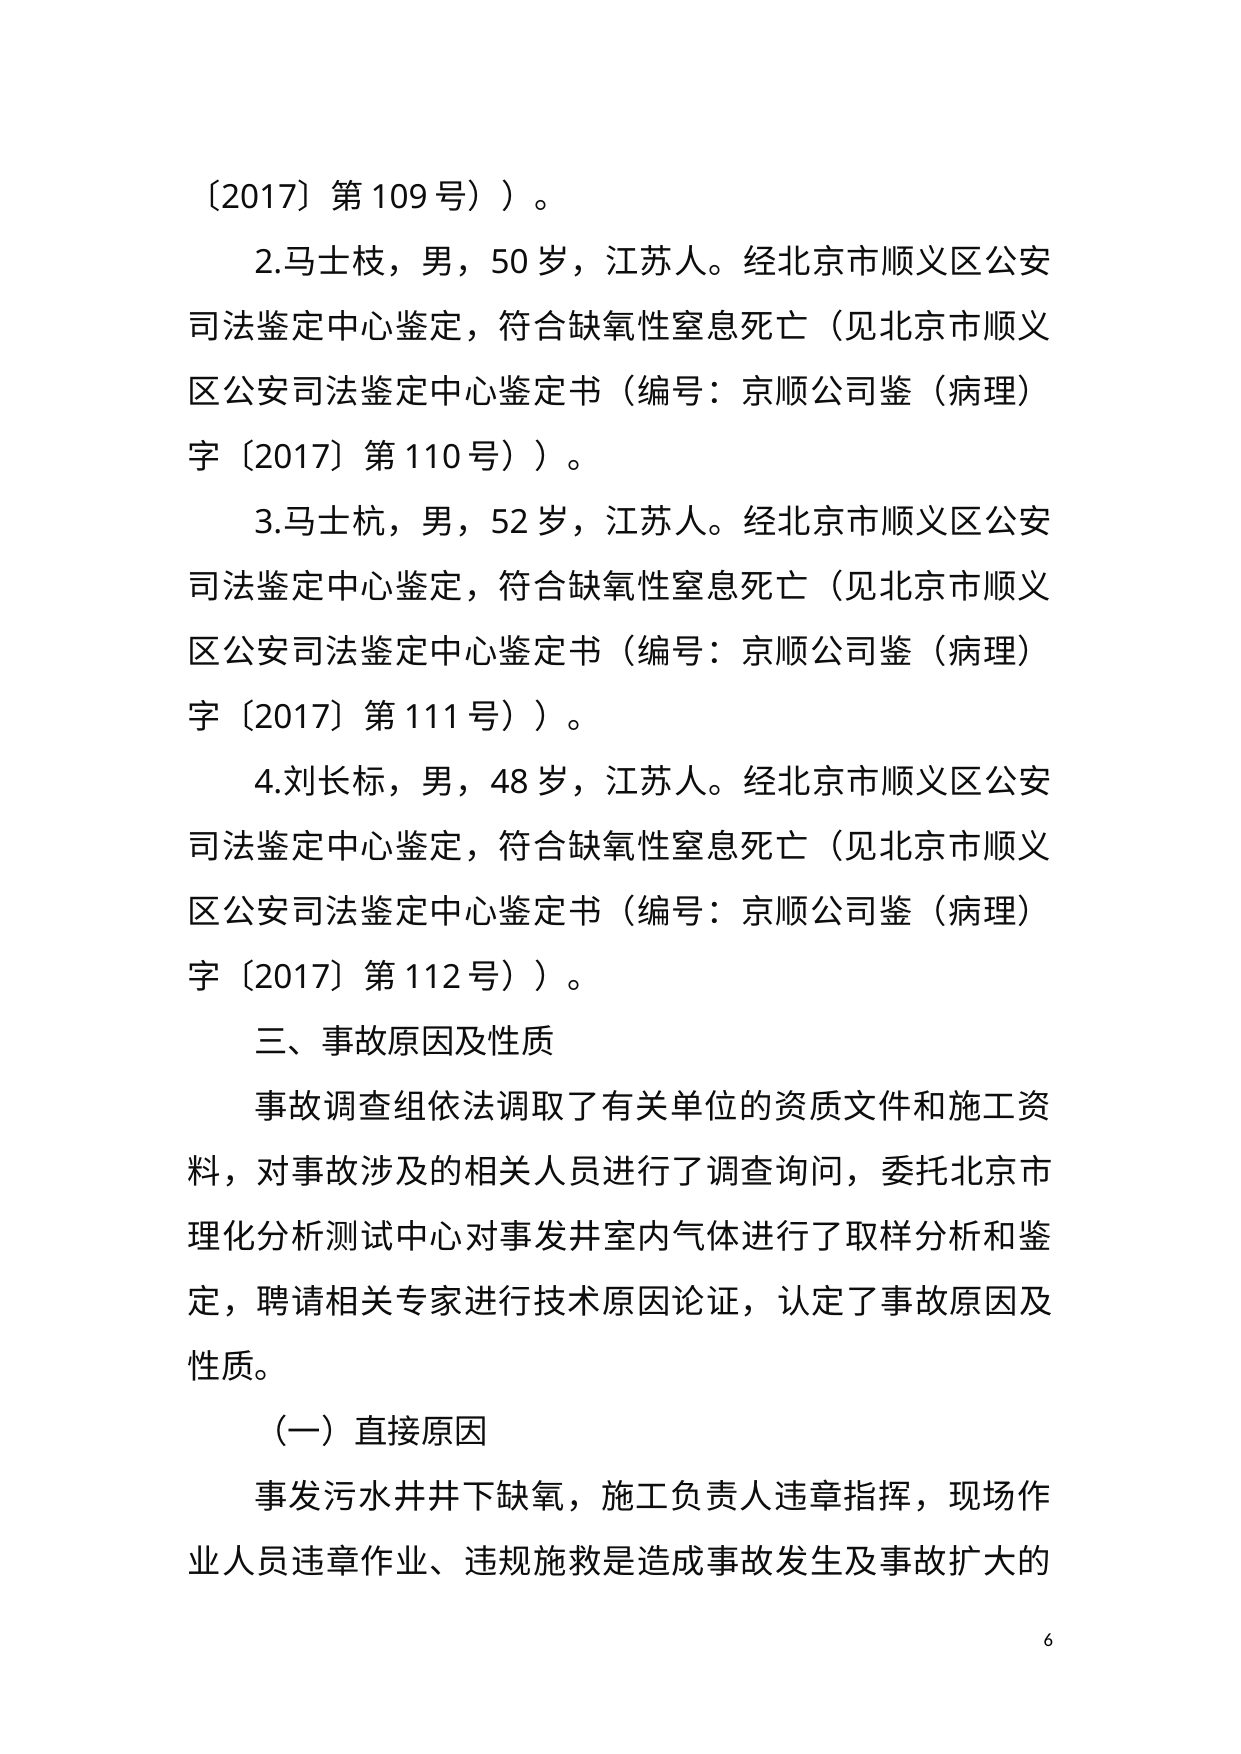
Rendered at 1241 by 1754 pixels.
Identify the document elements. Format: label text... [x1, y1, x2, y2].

text 三、事故原因及性质 [187, 1007, 1053, 1072]
text 3.马士杭，男，52岁，江苏人。经北京市顺义区公安司法鉴定中心鉴定，符合缺氧性窒息死亡（见北京市顺义区公安司法鉴定中心鉴定书（编号：京顺公司鉴（病理）字〔2017〕第111号））。 [187, 487, 1053, 747]
text 事故调查组依法调取了有关单位的资质文件和施工资料，对事故涉及的相关人员进行了调查询问，委托北京市理化分析测试中心对事发井室内气体进行了取样分析和鉴定，聘请相关专家进行技术原因论证，认定了事故原因及性质。 [187, 1072, 1053, 1397]
text 4.刘长标，男，48岁，江苏人。经北京市顺义区公安司法鉴定中心鉴定，符合缺氧性窒息死亡（见北京市顺义区公安司法鉴定中心鉴定书（编号：京顺公司鉴（病理）字〔2017〕第112号））。 [187, 747, 1053, 1007]
text （一）直接原因 [187, 1397, 1053, 1462]
text 2.马士枝，男，50岁，江苏人。经北京市顺义区公安司法鉴定中心鉴定，符合缺氧性窒息死亡（见北京市顺义区公安司法鉴定中心鉴定书（编号：京顺公司鉴（病理）字〔2017〕第110号））。 [187, 227, 1053, 487]
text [187, 162, 1053, 227]
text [187, 1462, 1053, 1592]
